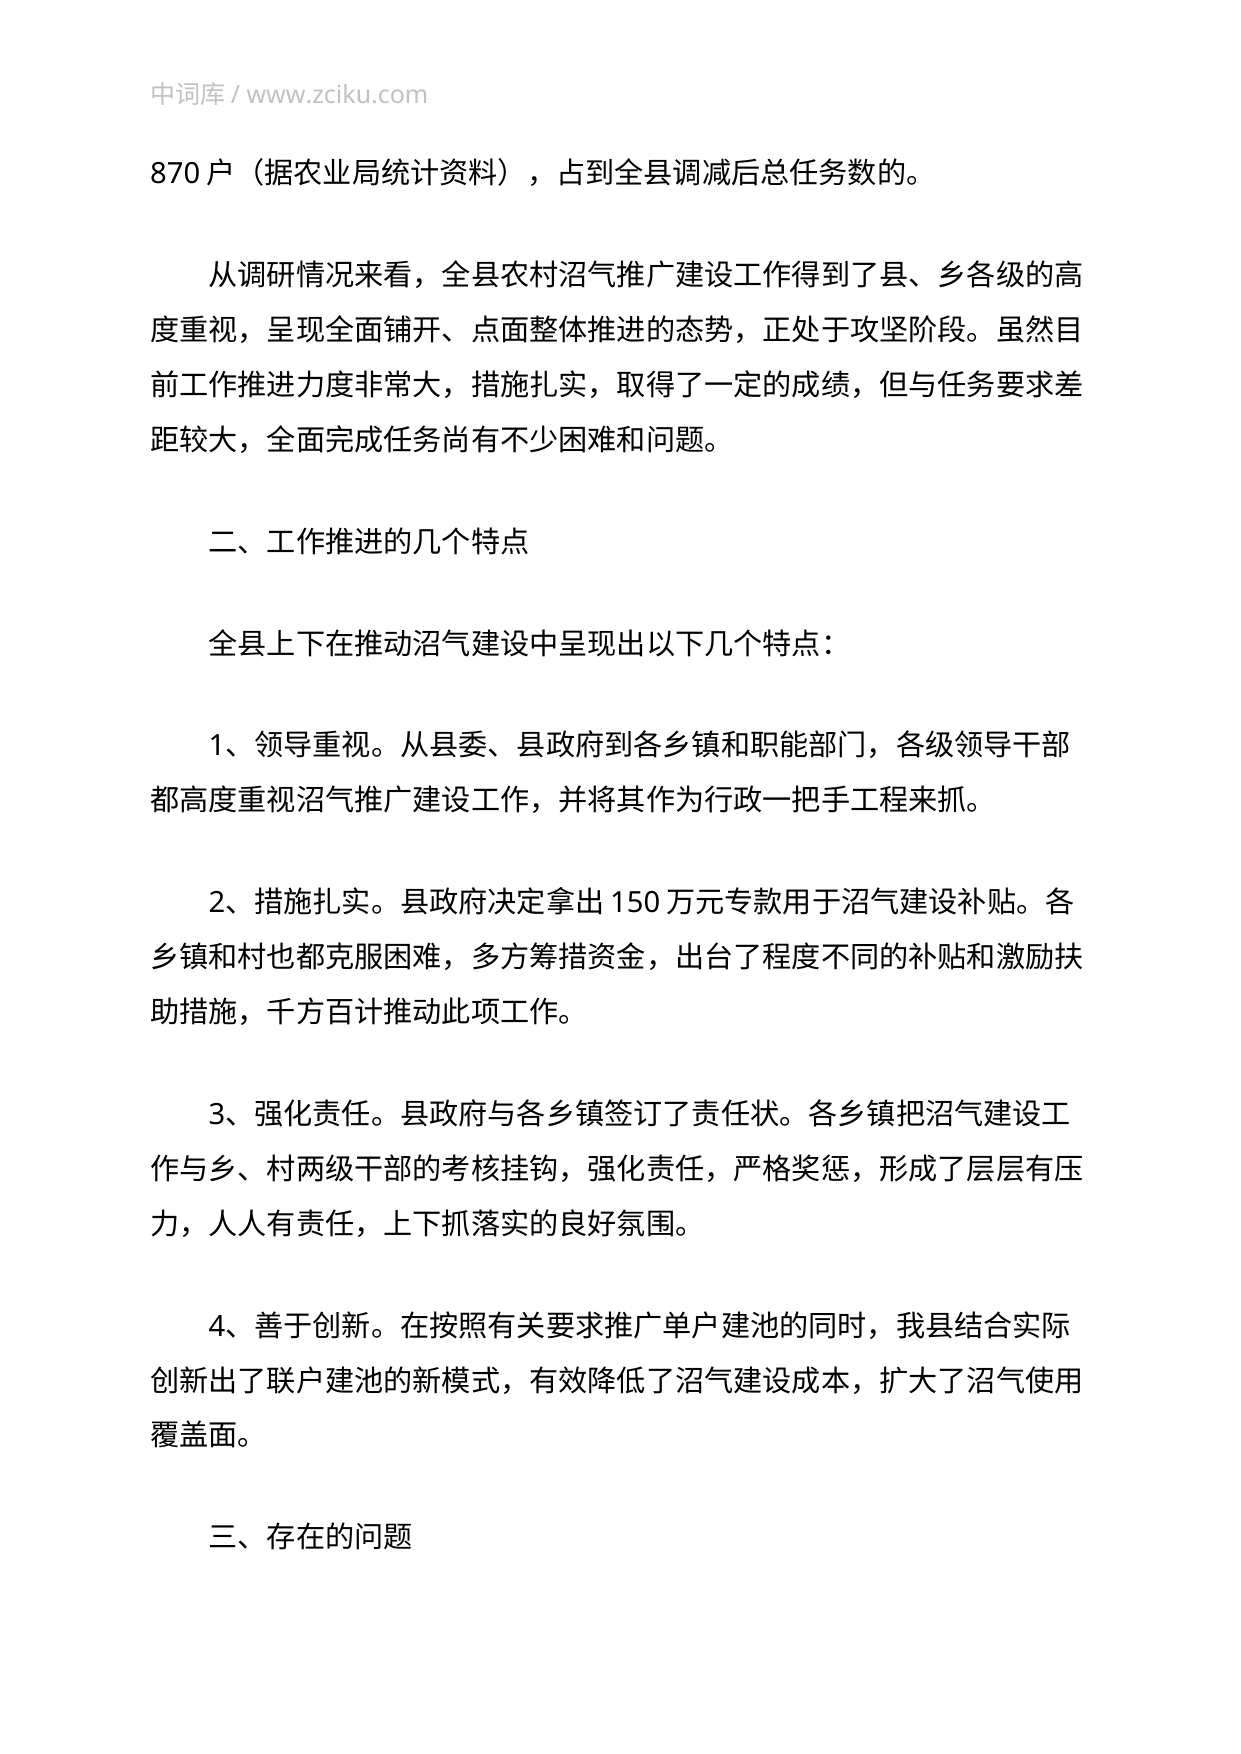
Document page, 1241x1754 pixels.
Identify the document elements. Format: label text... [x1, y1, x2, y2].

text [150, 150, 1090, 192]
text 3、强化责任。县政府与各乡镇签订了责任状。各乡镇把沼气建设工作与乡、村两级干部的考核挂钩，强化责任，严格奖惩，形成了层层有压力，人人有责任，上下抓落实的良好氛围。 [150, 1090, 1090, 1243]
text 4、善于创新。在按照有关要求推广单户建池的同时，我县结合实际创新出了联户建池的新模式，有效降低了沼气建设成本，扩大了沼气使用覆盖面。 [150, 1302, 1090, 1454]
text 2、措施扎实。县政府决定拿出150万元专款用于沼气建设补贴。各乡镇和村也都克服困难，多方筹措资金，出台了程度不同的补贴和激励扶助措施，千方百计推动此项工作。 [150, 879, 1090, 1031]
text 三、存在的问题 [150, 1514, 1090, 1556]
text 1、领导重视。从县委、县政府到各乡镇和职能部门，各级领导干部都高度重视沼气推广建设工作，并将其作为行政一把手工程来抓。 [150, 722, 1090, 819]
text 二、工作推进的几个特点 [150, 518, 1090, 561]
text 从调研情况来看，全县农村沼气推广建设工作得到了县、乡各级的高度重视，呈现全面铺开、点面整体推进的态势，正处于攻坚阶段。虽然目前工作推进力度非常大，措施扎实，取得了一定的成绩，但与任务要求差距较大，全面完成任务尚有不少困难和问题。 [150, 252, 1090, 459]
text 全县上下在推动沼气建设中呈现出以下几个特点： [150, 620, 1090, 662]
